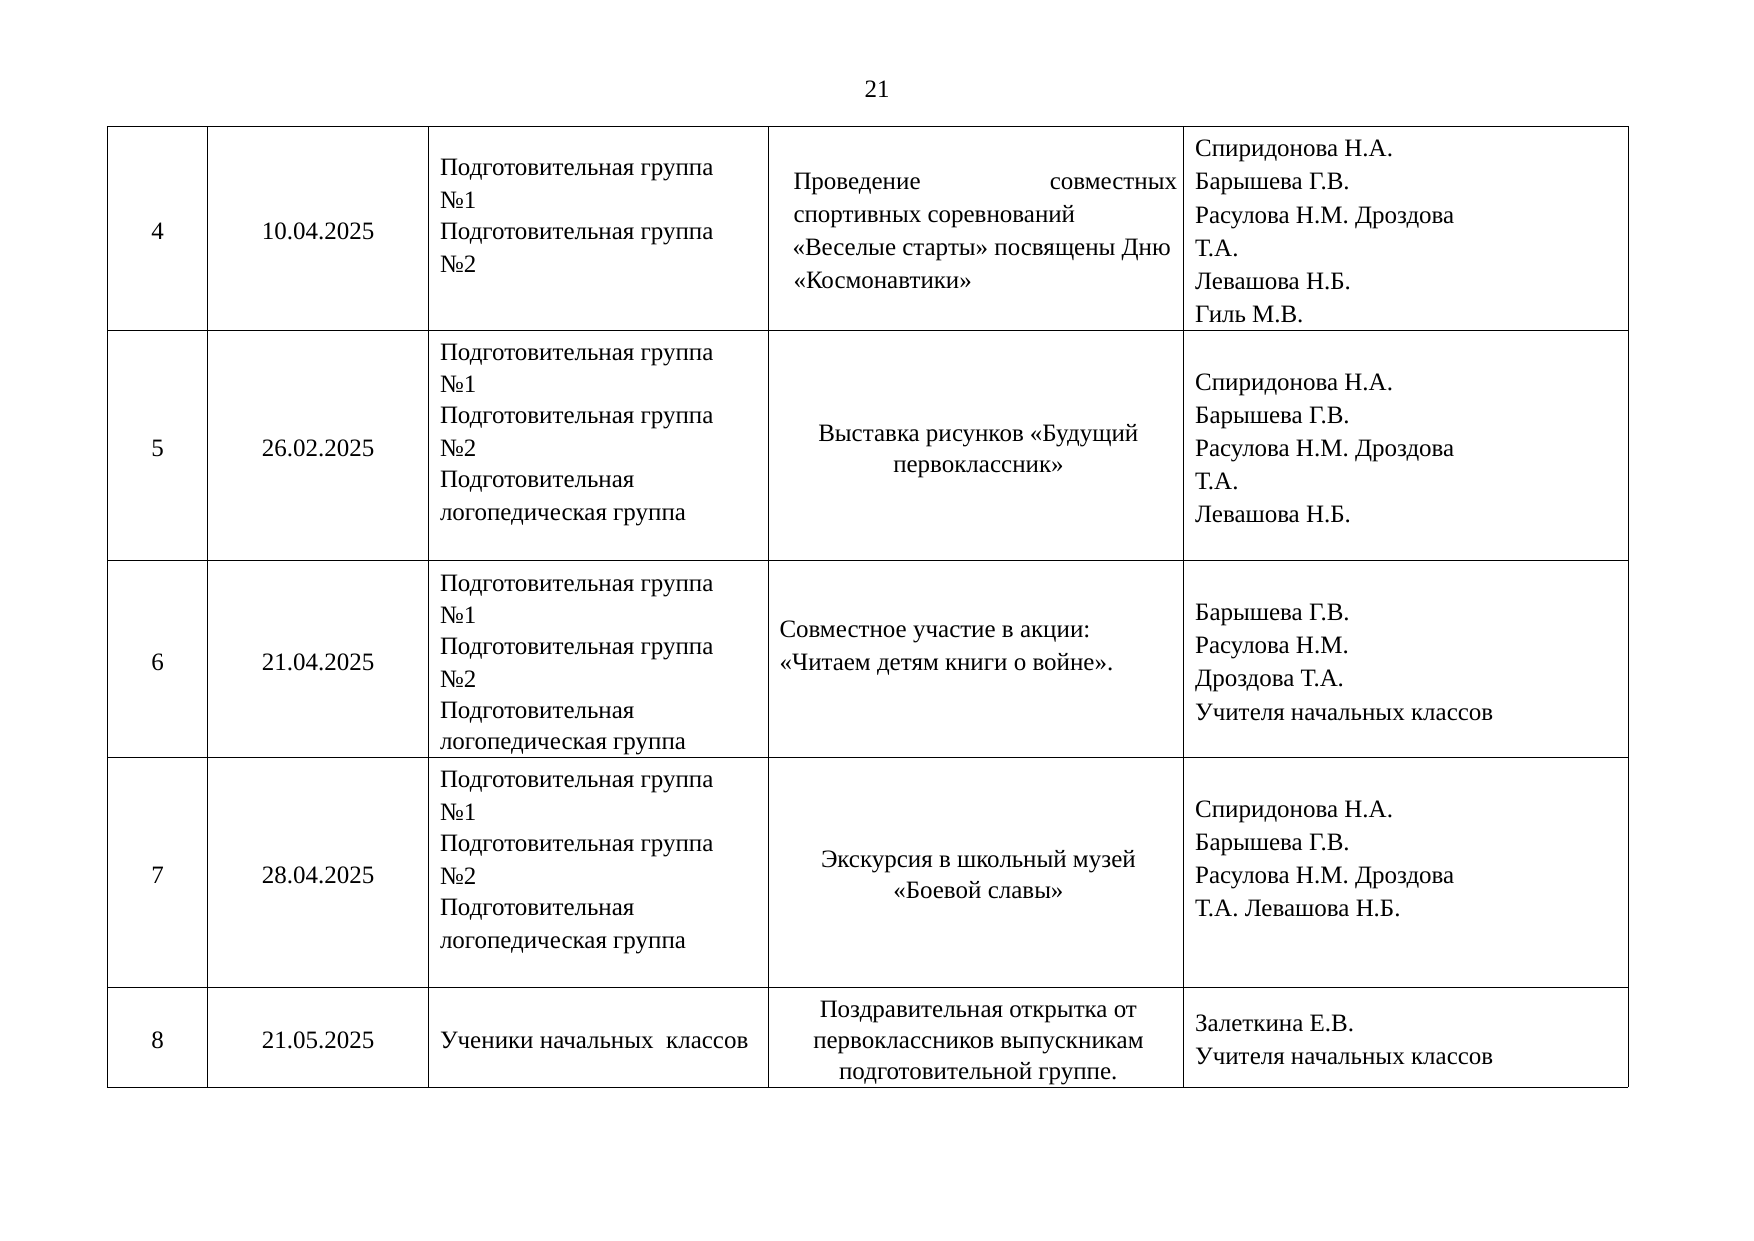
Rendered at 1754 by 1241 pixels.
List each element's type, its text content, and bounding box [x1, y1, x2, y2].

table_cell 6 [108, 561, 207, 757]
table_cell Ученики начальных классов [429, 988, 768, 1087]
table_cell Залеткина Е.В. Учителя начальных классов [1184, 988, 1628, 1087]
table_cell 21.05.2025 [208, 988, 428, 1087]
table_cell Проведение совместных спортивных соревнований «Веселые старты» посвящены Дню «Космонавтики» [769, 127, 1183, 329]
table_cell 8 [108, 988, 207, 1087]
table_cell 28.04.2025 [208, 758, 428, 986]
table_cell Совместное участие в акции: «Читаем детям книги о войне». [769, 561, 1183, 757]
table_cell 5 [108, 331, 207, 560]
table_cell Спиридонова Н.А. Барышева Г.В. Расулова Н.М. Дроздова Т.А. Левашова Н.Б. [1184, 758, 1628, 986]
table_cell Спиридонова Н.А. Барышева Г.В. Расулова Н.М. Дроздова Т.А. Левашова Н.Б. Гиль М.В. [1184, 127, 1628, 329]
table_cell Подготовительная группа №1 Подготовительная группа №2 Подготовительная логопедическая группа [429, 561, 768, 757]
table_cell Подготовительная группа №1 Подготовительная группа №2 Подготовительная логопедическая группа [429, 758, 768, 986]
table_cell Экскурсия в школьный музей «Боевой славы» [769, 758, 1183, 986]
table_cell 7 [108, 758, 207, 986]
table_cell 4 [108, 127, 207, 329]
table_cell Подготовительная группа №1 Подготовительная группа №2 [429, 127, 768, 329]
table_cell 10.04.2025 [208, 127, 428, 329]
table_cell 26.02.2025 [208, 331, 428, 560]
table_cell Поздравительная открытка от первоклассников выпускникам подготовительной группе. [769, 988, 1183, 1087]
table_cell 21.04.2025 [208, 561, 428, 757]
table_cell Спиридонова Н.А. Барышева Г.В. Расулова Н.М. Дроздова Т.А. Левашова Н.Б. [1184, 331, 1628, 560]
table_cell Барышева Г.В. Расулова Н.М. Дроздова Т.А. Учителя начальных классов [1184, 561, 1628, 757]
table_cell Выставка рисунков «Будущий первоклассник» [769, 331, 1183, 560]
table_cell Подготовительная группа №1 Подготовительная группа №2 Подготовительная логопедическая группа [429, 331, 768, 560]
